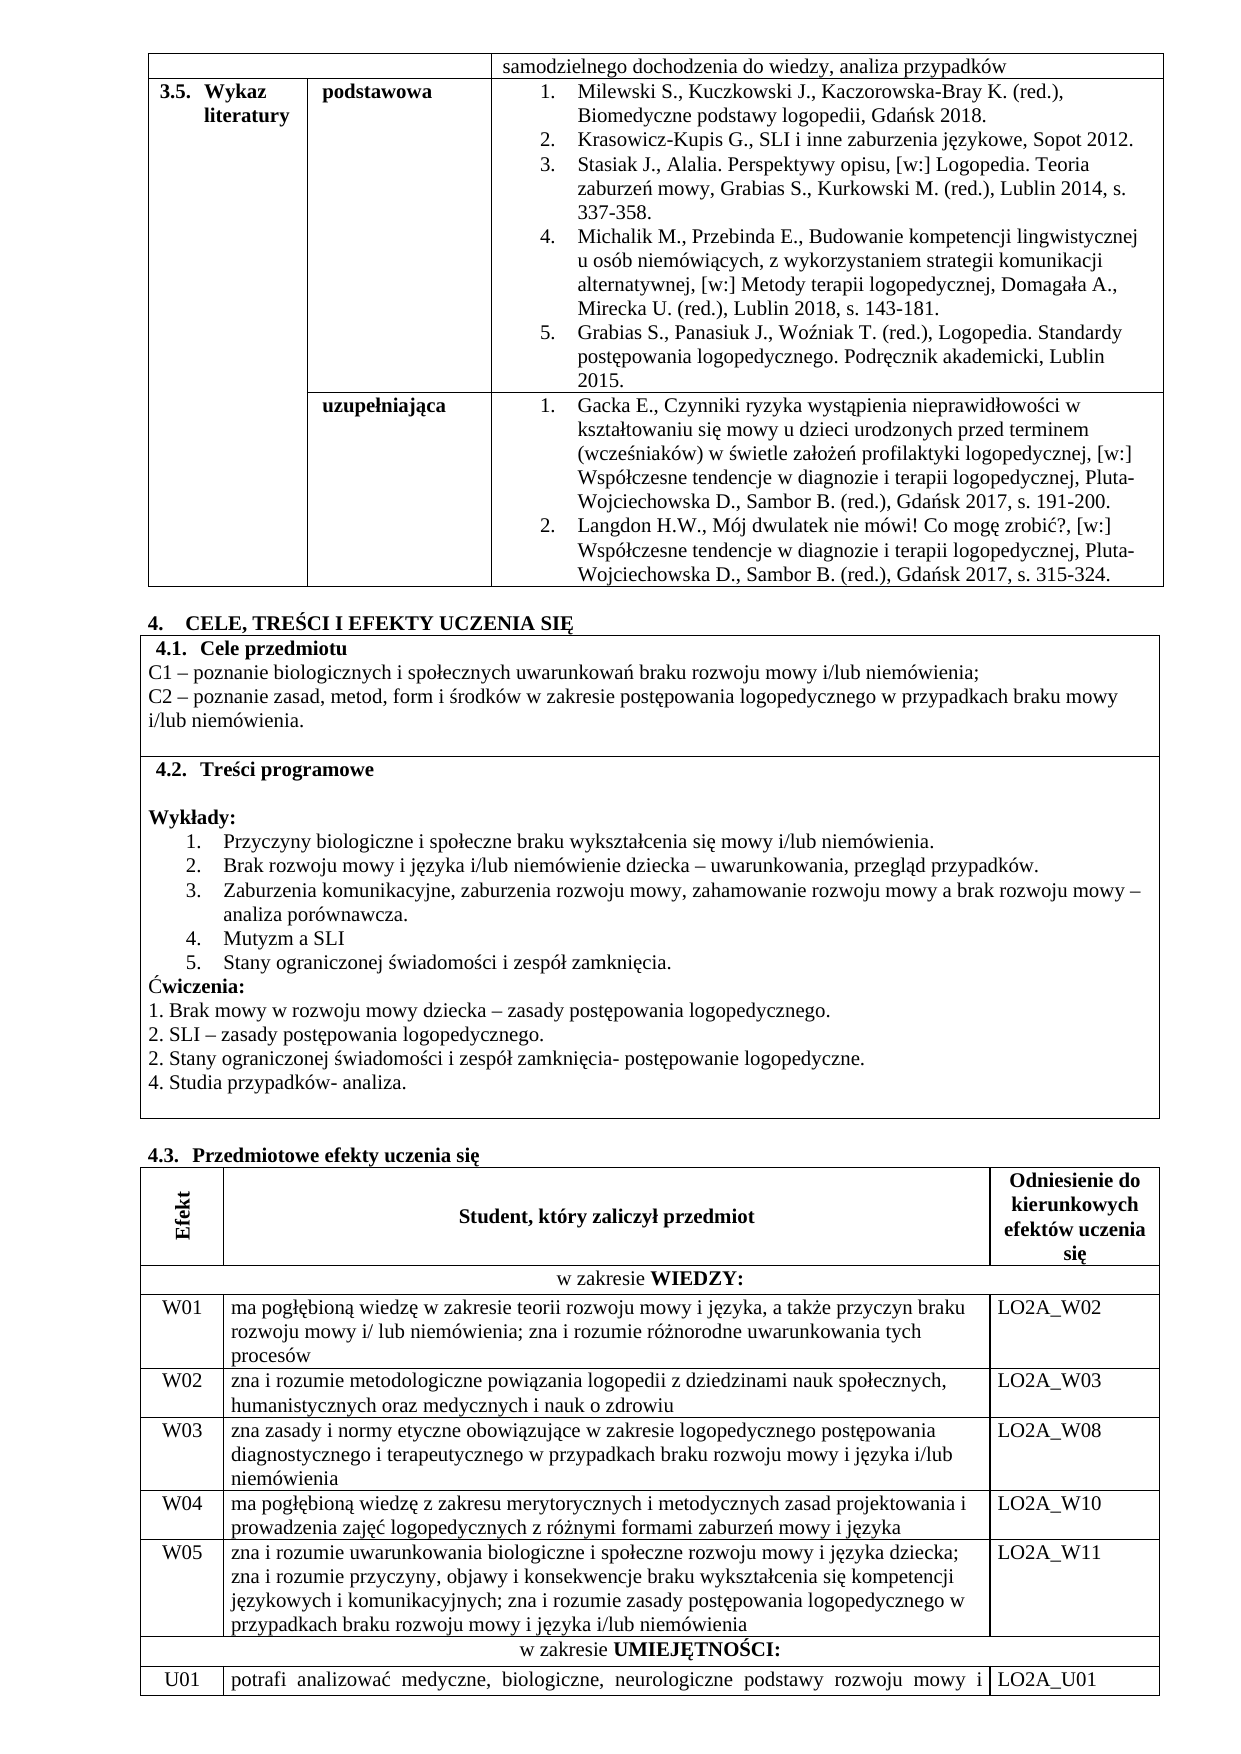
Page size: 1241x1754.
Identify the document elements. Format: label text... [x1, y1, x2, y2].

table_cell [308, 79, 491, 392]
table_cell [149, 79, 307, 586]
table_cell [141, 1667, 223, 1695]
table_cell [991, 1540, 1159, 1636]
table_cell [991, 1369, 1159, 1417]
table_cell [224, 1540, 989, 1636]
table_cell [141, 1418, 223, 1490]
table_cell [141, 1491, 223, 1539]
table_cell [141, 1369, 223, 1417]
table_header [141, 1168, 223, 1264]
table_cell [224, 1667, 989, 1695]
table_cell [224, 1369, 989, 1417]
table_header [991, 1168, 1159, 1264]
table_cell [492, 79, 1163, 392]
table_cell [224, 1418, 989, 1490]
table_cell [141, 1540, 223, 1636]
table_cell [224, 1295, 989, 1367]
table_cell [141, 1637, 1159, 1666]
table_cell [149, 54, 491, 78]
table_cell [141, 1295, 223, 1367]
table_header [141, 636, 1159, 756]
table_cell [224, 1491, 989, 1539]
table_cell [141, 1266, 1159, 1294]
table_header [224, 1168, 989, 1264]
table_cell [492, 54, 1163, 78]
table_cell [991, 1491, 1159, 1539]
list CELE, TREŚCI I EFEKTY UCZENIA SIĘ [148, 611, 1187, 635]
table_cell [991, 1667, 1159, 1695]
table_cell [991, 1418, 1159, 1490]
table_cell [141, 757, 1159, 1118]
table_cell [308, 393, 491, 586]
list Przedmiotowe efekty uczenia się [148, 1143, 1187, 1167]
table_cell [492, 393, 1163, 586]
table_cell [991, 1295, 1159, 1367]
